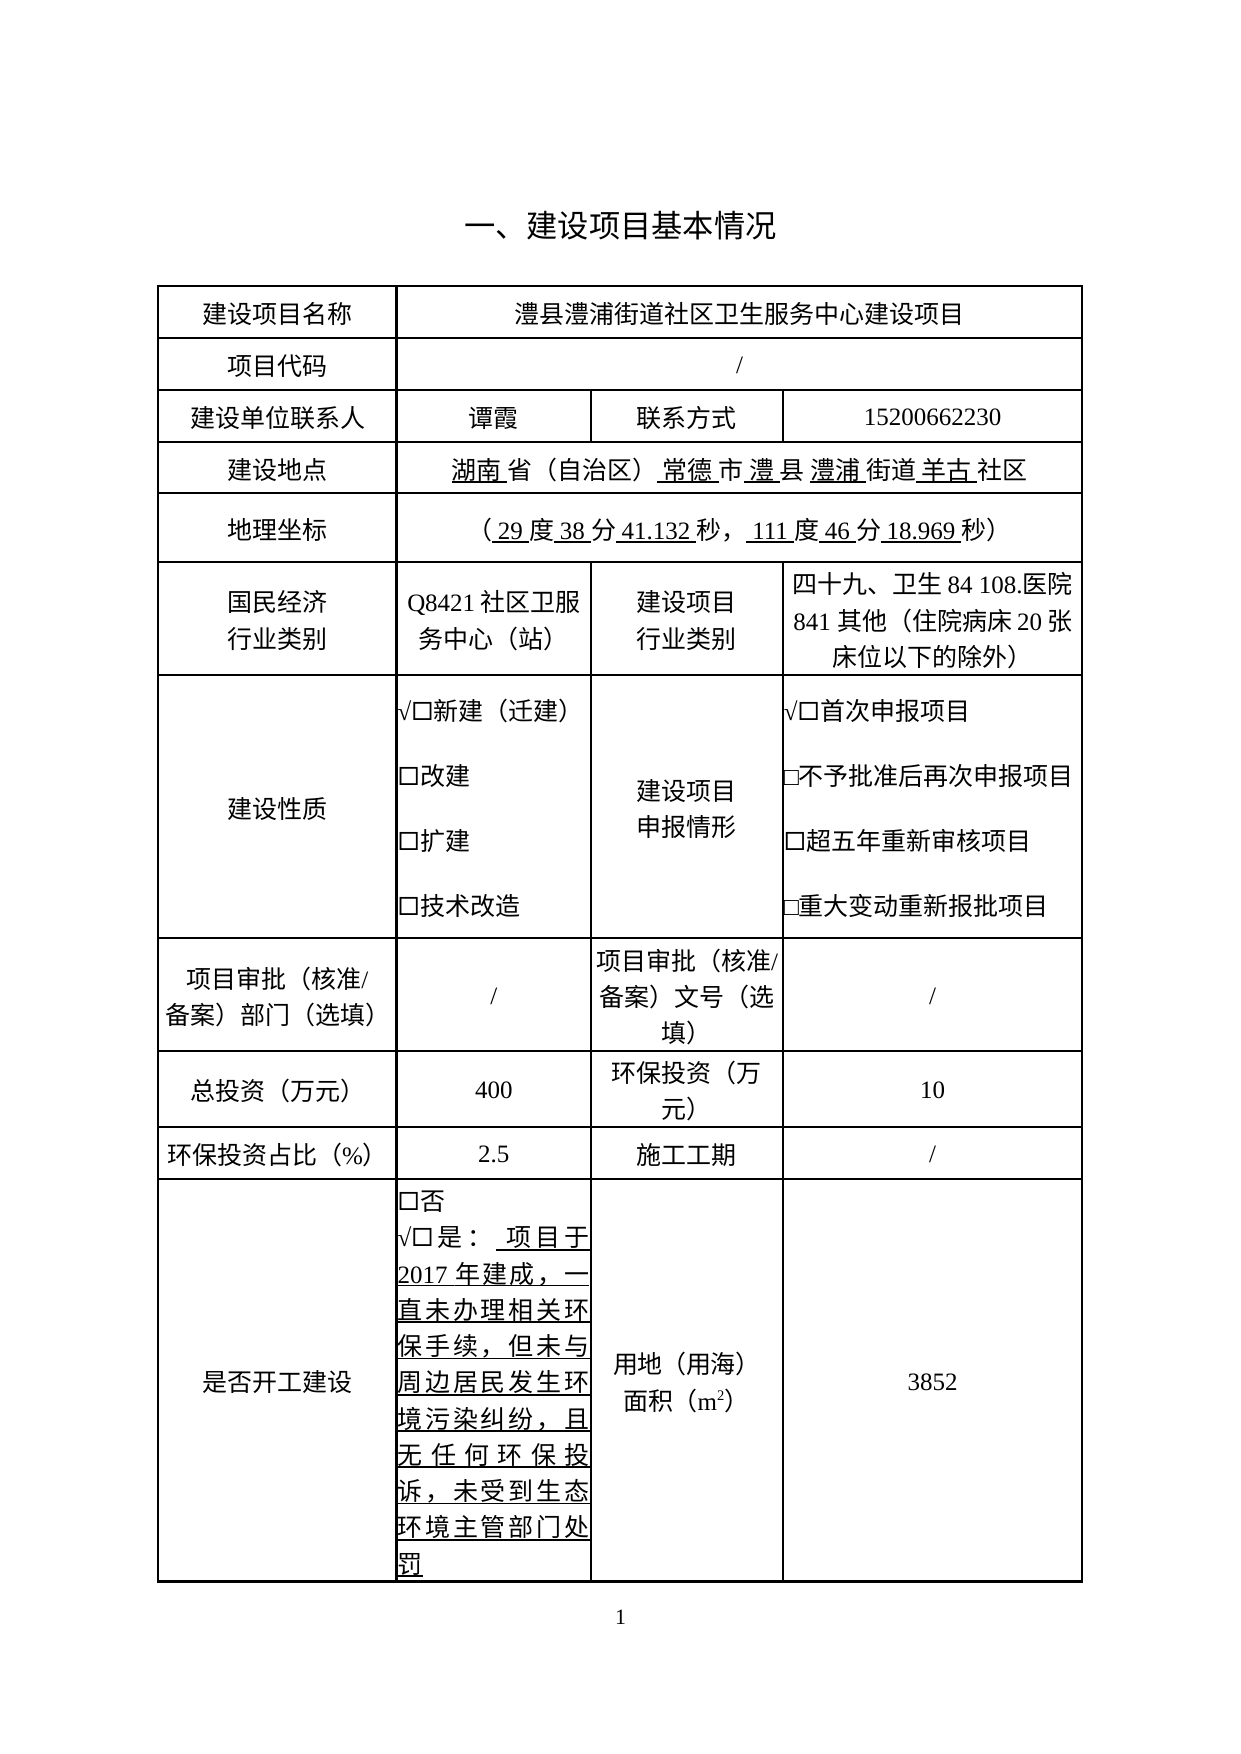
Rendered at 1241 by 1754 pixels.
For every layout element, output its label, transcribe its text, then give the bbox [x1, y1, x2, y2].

table_cell 项目审批（核准/ 备案）部门（选填） [159, 939, 395, 1050]
table_cell 项目审批（核准/ 备案）文号（选填） [592, 939, 782, 1050]
table_cell / [784, 939, 1081, 1050]
table_cell 建设地点 [159, 443, 395, 492]
table_cell 项目代码 [159, 339, 395, 389]
table_cell 地理坐标 [159, 494, 395, 561]
table_cell 谭霞 [398, 391, 590, 441]
table_cell 总投资（万元） [159, 1052, 395, 1126]
table_cell √新建（迁建） 改建 扩建 技术改造 [398, 676, 590, 937]
table_cell 联系方式 [592, 391, 782, 441]
table_cell （ 29 度 38 分 41.132 秒， 111 度 46 分 18.969 秒） [398, 494, 1081, 561]
table_cell 建设项目 行业类别 [592, 563, 782, 673]
table_cell 2.5 [398, 1128, 590, 1178]
table_header 澧县澧浦街道社区卫生服务中心建设项目 [398, 287, 1081, 337]
table_cell 3852 [784, 1180, 1081, 1580]
table_cell 建设项目 申报情形 [592, 676, 782, 937]
table_cell 环保投资（万元） [592, 1052, 782, 1126]
table_cell / [398, 939, 590, 1050]
table_cell 施工工期 [592, 1128, 782, 1178]
table_cell 四十九、卫生84 108.医院841 其他（住院病床20张床位以下的除外） [784, 563, 1081, 673]
table_cell 湖南 省（自治区） 常德 市 澧 县 澧浦 街道 羊古 社区 [398, 443, 1081, 492]
table_cell 用地（用海） 面积（m2） [592, 1180, 782, 1580]
table_cell 环保投资占比（%） [159, 1128, 395, 1178]
table_cell 400 [398, 1052, 590, 1126]
table_cell 否 √是： 项目于2017年建成，一直未办理相关环保手续，但未与周边居民发生环境污染纠纷，且无任何环保投诉，未受到生态环境主管部门处罚 [398, 1180, 590, 1321]
table_cell 国民经济 行业类别 [159, 563, 395, 673]
table_header 建设项目名称 [159, 287, 395, 337]
table_cell / [398, 339, 1081, 389]
table_cell 是否开工建设 [159, 1180, 395, 1580]
table_cell 建设性质 [159, 676, 395, 937]
table_cell 10 [784, 1052, 1081, 1126]
table_cell 15200662230 [784, 391, 1081, 441]
table_cell 建设单位联系人 [159, 391, 395, 441]
table_cell / [784, 1128, 1081, 1178]
table_cell √首次申报项目 □不予批准后再次申报项目 超五年重新审核项目 □重大变动重新报批项目 [784, 676, 1081, 937]
text 一、建设项目基本情况 [187, 191, 1053, 256]
table_cell Q8421社区卫服务中心（站） [398, 563, 590, 673]
